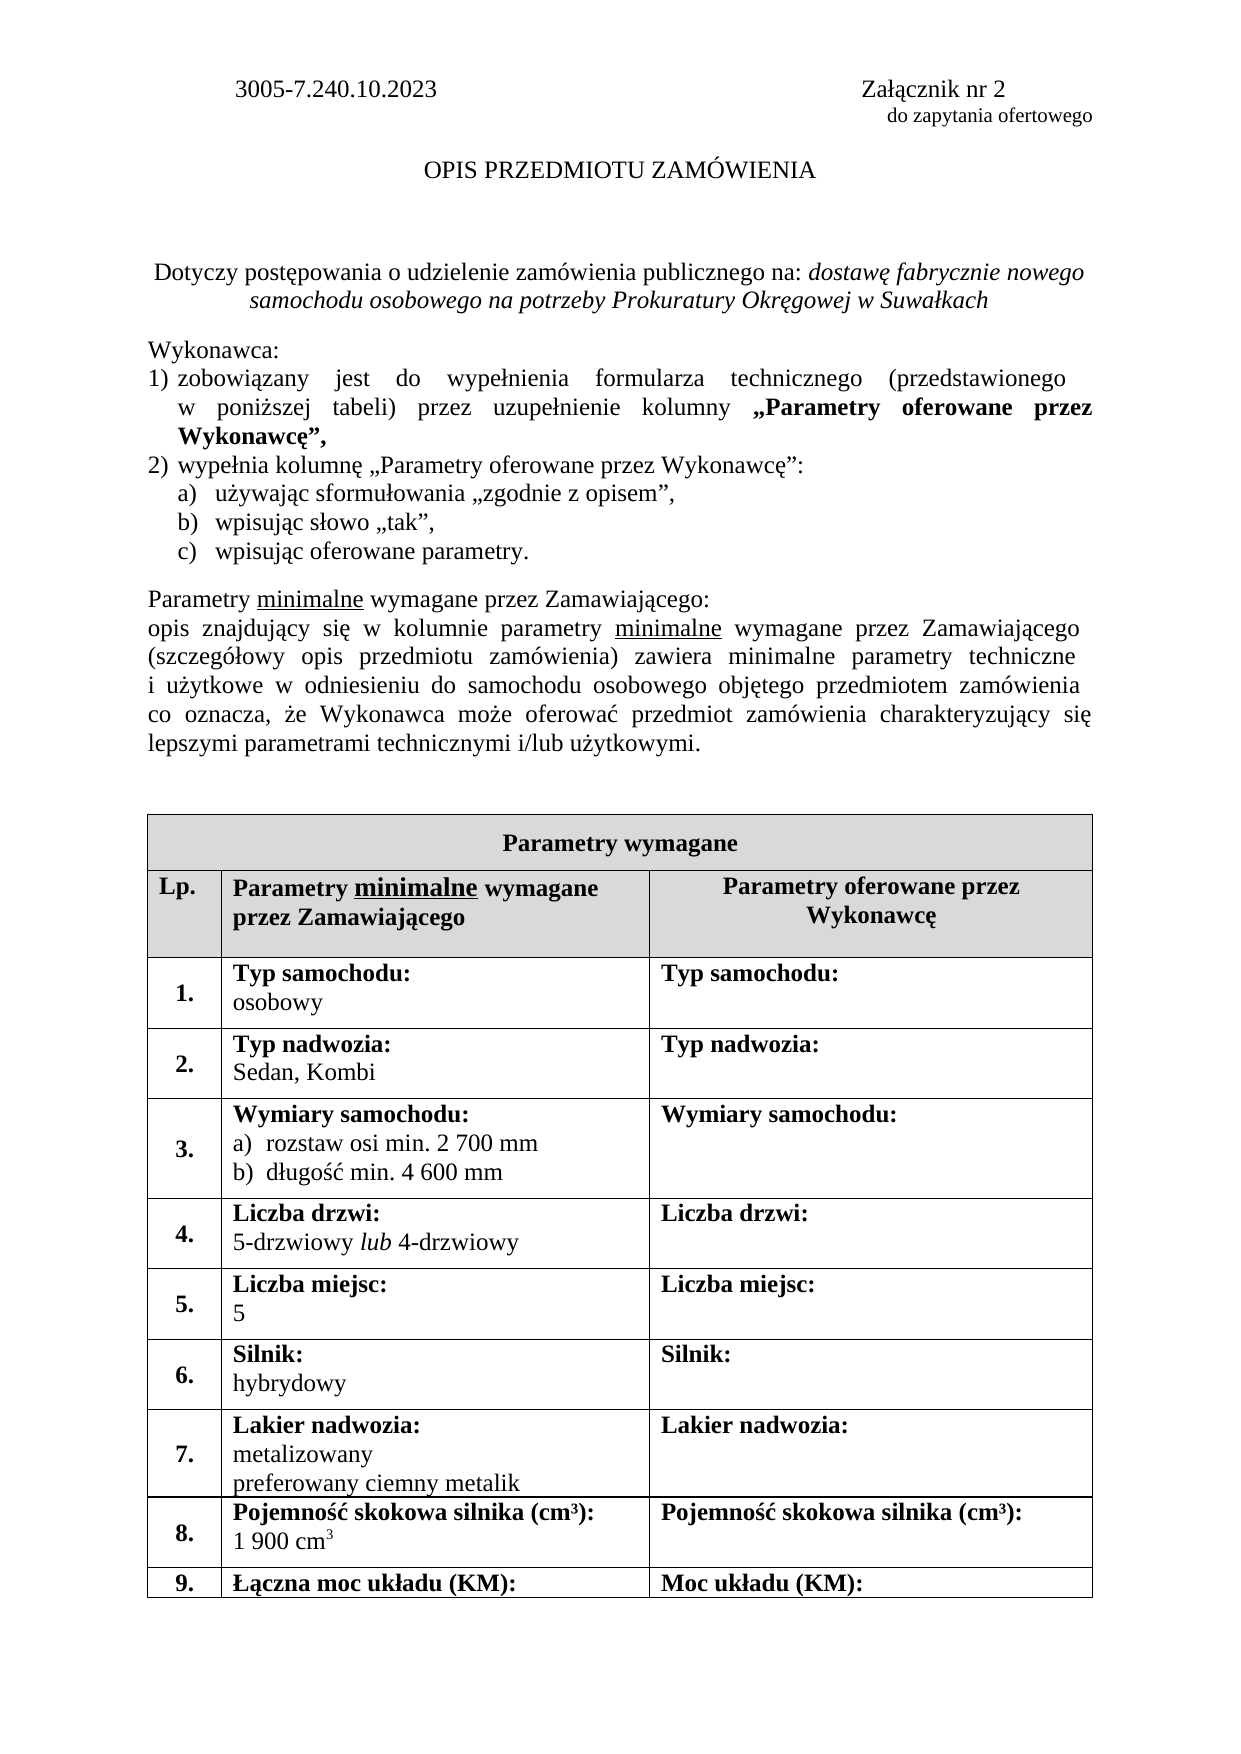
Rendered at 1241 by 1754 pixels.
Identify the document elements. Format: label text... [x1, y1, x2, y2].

table_cell Silnik: hybrydowy [222, 1340, 649, 1409]
list wypełnia kolumnę „Parametry oferowane przez Wykonawcę”: [148, 450, 1093, 478]
text opis znajdujący się w kolumnie parametry minimalne wymagane przez Zamawiającego (szczegółowy opis przedmiotu zamówienia) zawiera minimalne parametry techniczne i użytkowe w odniesieniu do samochodu osobowego objętego przedmiotem zamówienia co oznacza, że Wykonawca może oferować przedmiot zamówienia charakteryzujący się lepszymi parametrami technicznymi i/lub użytkowymi. [148, 613, 1093, 756]
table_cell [222, 1568, 649, 1597]
table_cell 1. [148, 958, 221, 1028]
table_cell Typ samochodu: [650, 958, 1092, 1028]
text Wykonawca: [148, 335, 1093, 363]
table_cell Liczba drzwi: [650, 1199, 1092, 1268]
table_cell Liczba miejsc: [650, 1269, 1092, 1338]
table_cell Pojemność skokowa silnika (cm³): 1 900 cm3 [222, 1498, 649, 1567]
table_cell Typ nadwozia: Sedan, Kombi [222, 1029, 649, 1098]
table_cell 2. [148, 1029, 221, 1098]
table_cell 6. [148, 1340, 221, 1409]
list używając sformułowania „zgodnie z opisem”, [177, 478, 1093, 507]
table_cell Typ nadwozia: [650, 1029, 1092, 1098]
table_cell Typ samochodu: osobowy [222, 958, 649, 1028]
table_cell Parametry oferowane przez Wykonawcę [650, 871, 1092, 957]
text Parametry minimalne wymagane przez Zamawiającego: [148, 584, 1093, 613]
text Dotyczy postępowania o udzielenie zamówienia publicznego na: dostawę fabrycznie nowego samochodu osobowego na potrzeby Prokuratury Okręgowej w Suwałkach [148, 257, 1093, 314]
table_cell Wymiary samochodu: [650, 1099, 1092, 1197]
table_cell Silnik: [650, 1340, 1092, 1409]
table_cell Pojemność skokowa silnika (cm³): [650, 1498, 1092, 1567]
table_cell 4. [148, 1199, 221, 1268]
table_cell Lakier nadwozia: [650, 1410, 1092, 1496]
table_cell Wymiary samochodu: rozstaw osi min. 2 700 mm b) długość min. 4 600 mm [222, 1099, 649, 1197]
list wpisując słowo „tak”, [177, 507, 1093, 536]
table_cell Liczba drzwi: 5-drzwiowy lub 4-drzwiowy [222, 1199, 649, 1268]
table_cell 9. [148, 1568, 221, 1597]
table_cell 7. [148, 1410, 221, 1496]
table_cell Parametry minimalne wymagane przez Zamawiającego [222, 871, 649, 957]
table_cell Lakier nadwozia: metalizowany preferowany ciemny metalik [222, 1410, 649, 1496]
table_cell Moc układu (KM): [650, 1568, 1092, 1597]
table_cell 8. [148, 1498, 221, 1567]
table_cell Lp. [148, 871, 221, 957]
table_cell 5. [148, 1269, 221, 1338]
table_cell Liczba miejsc: 5 [222, 1269, 649, 1338]
list wpisując oferowane parametry. [177, 536, 1093, 565]
table_header Parametry wymagane [148, 815, 1092, 870]
table_cell 3. [148, 1099, 221, 1197]
list zobowiązany jest do wypełnienia formularza technicznego (przedstawionego w poniższej tabeli) przez uzupełnienie kolumny „Parametry oferowane przez Wykonawcę”, [148, 363, 1093, 450]
